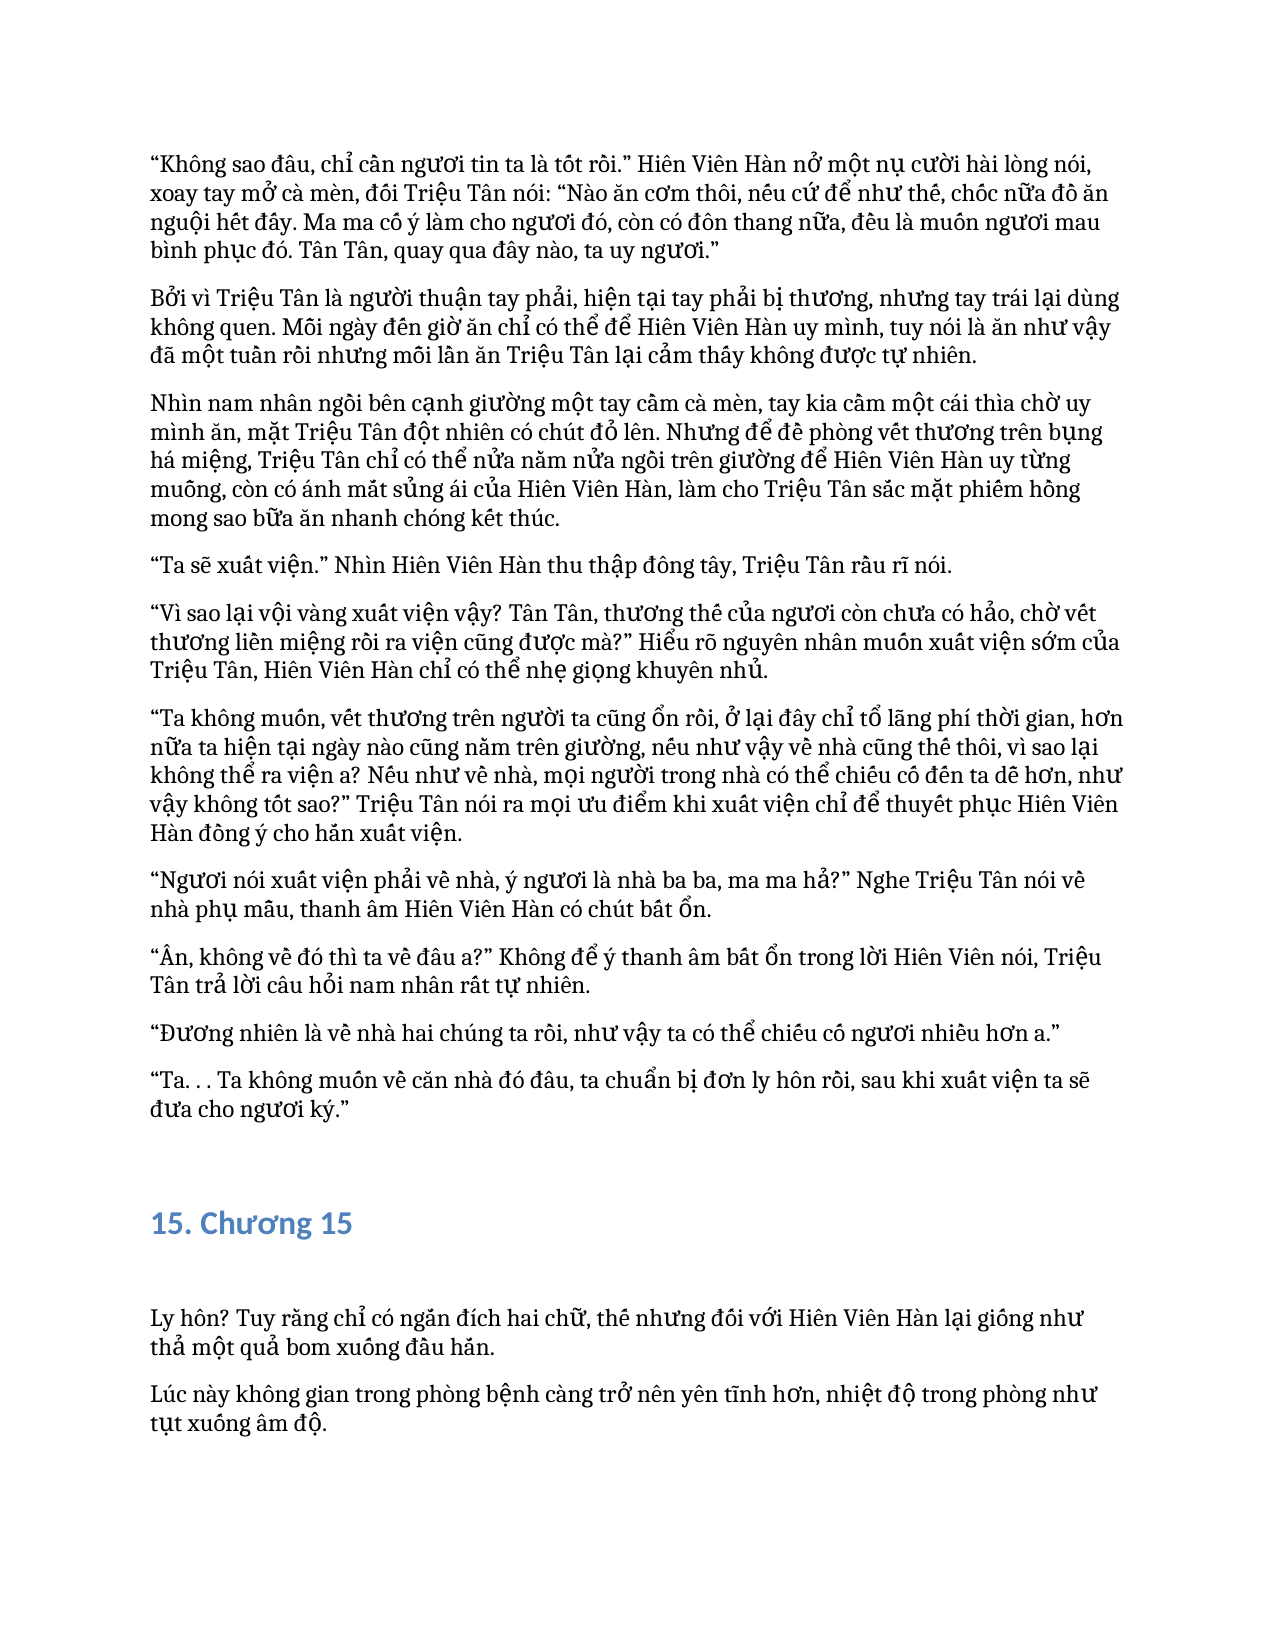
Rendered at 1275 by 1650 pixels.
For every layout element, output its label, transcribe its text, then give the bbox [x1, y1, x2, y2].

text “Vì sao lại vội vàng xuất viện vậy? Tân Tân, thương thế của ngươi còn chưa có hảo, chờ vết thương liền miệng rồi ra viện cũng được mà?” Hiểu rõ nguyên nhân muốn xuất viện sớm của Triệu Tân, Hiên Viên Hàn chỉ có thể nhẹ giọng khuyên nhủ. [150, 599, 1125, 685]
text Lúc này không gian trong phòng bệnh càng trở nên yên tĩnh hơn, nhiệt độ trong phòng như tụt xuống âm độ. [150, 1380, 1125, 1438]
text Ly hôn? Tuy rằng chỉ có ngắn đích hai chữ, thế nhưng đối với Hiên Viên Hàn lại giống như thả một quả bom xuống đầu hắn. [150, 1247, 1125, 1362]
subtitle 15. Chương 15 [150, 1202, 1125, 1243]
text “Đương nhiên là về nhà hai chúng ta rồi, như vậy ta có thể chiếu cố ngươi nhiều hơn a.” [150, 1019, 1125, 1047]
text “Ta sẽ xuất viện.” Nhìn Hiên Viên Hàn thu thập đông tây, Triệu Tân rầu rĩ nói. [150, 551, 1125, 580]
text Bởi vì Triệu Tân là người thuận tay phải, hiện tại tay phải bị thương, nhưng tay trái lại dùng không quen. Mỗi ngày đến giờ ăn chỉ có thể để Hiên Viên Hàn uy mình, tuy nói là ăn như vậy đã một tuần rồi nhưng mỗi lần ăn Triệu Tân lại cảm thấy không được tự nhiên. [150, 284, 1125, 370]
text “Ta không muốn, vết thương trên người ta cũng ổn rồi, ở lại đây chỉ tổ lãng phí thời gian, hơn nữa ta hiện tại ngày nào cũng nằm trên giường, nếu như vậy về nhà cũng thế thôi, vì sao lại không thể ra viện a? Nếu như về nhà, mọi người trong nhà có thể chiếu cố đến ta dễ hơn, như vậy không tốt sao?” Triệu Tân nói ra mọi ưu điểm khi xuất viện chỉ để thuyết phục Hiên Viên Hàn đồng ý cho hắn xuất viện. [150, 704, 1125, 847]
text “Ta. . . Ta không muốn về căn nhà đó đâu, ta chuẩn bị đơn ly hôn rồi, sau khi xuất viện ta sẽ đưa cho ngươi ký.” [150, 1066, 1125, 1181]
text “Không sao đâu, chỉ cần ngươi tin ta là tốt rồi.” Hiên Viên Hàn nở một nụ cười hài lòng nói, xoay tay mở cà mèn, đối Triệu Tân nói: “Nào ăn cơm thôi, nếu cứ để như thế, chốc nữa đồ ăn nguội hết đấy. Ma ma cố ý làm cho ngươi đó, còn có đôn thang nữa, đều là muốn ngươi mau bình phục đó. Tân Tân, quay qua đây nào, ta uy ngươi.” [150, 150, 1125, 265]
text “Ngươi nói xuất viện phải về nhà, ý ngươi là nhà ba ba, ma ma hả?” Nghe Triệu Tân nói về nhà phụ mẫu, thanh âm Hiên Viên Hàn có chút bất ổn. [150, 866, 1125, 924]
text Nhìn nam nhân ngồi bên cạnh giường một tay cầm cà mèn, tay kia cầm một cái thìa chờ uy mình ăn, mặt Triệu Tân đột nhiên có chút đỏ lên. Nhưng để đề phòng vết thương trên bụng há miệng, Triệu Tân chỉ có thể nửa nằm nửa ngồi trên giường để Hiên Viên Hàn uy từng muỗng, còn có ánh mắt sủng ái của Hiên Viên Hàn, làm cho Triệu Tân sắc mặt phiếm hồng mong sao bữa ăn nhanh chóng kết thúc. [150, 389, 1125, 532]
text “Ân, không về đó thì ta về đâu a?” Không để ý thanh âm bất ổn trong lời Hiên Viên nói, Triệu Tân trả lời câu hỏi nam nhân rất tự nhiên. [150, 942, 1125, 1000]
